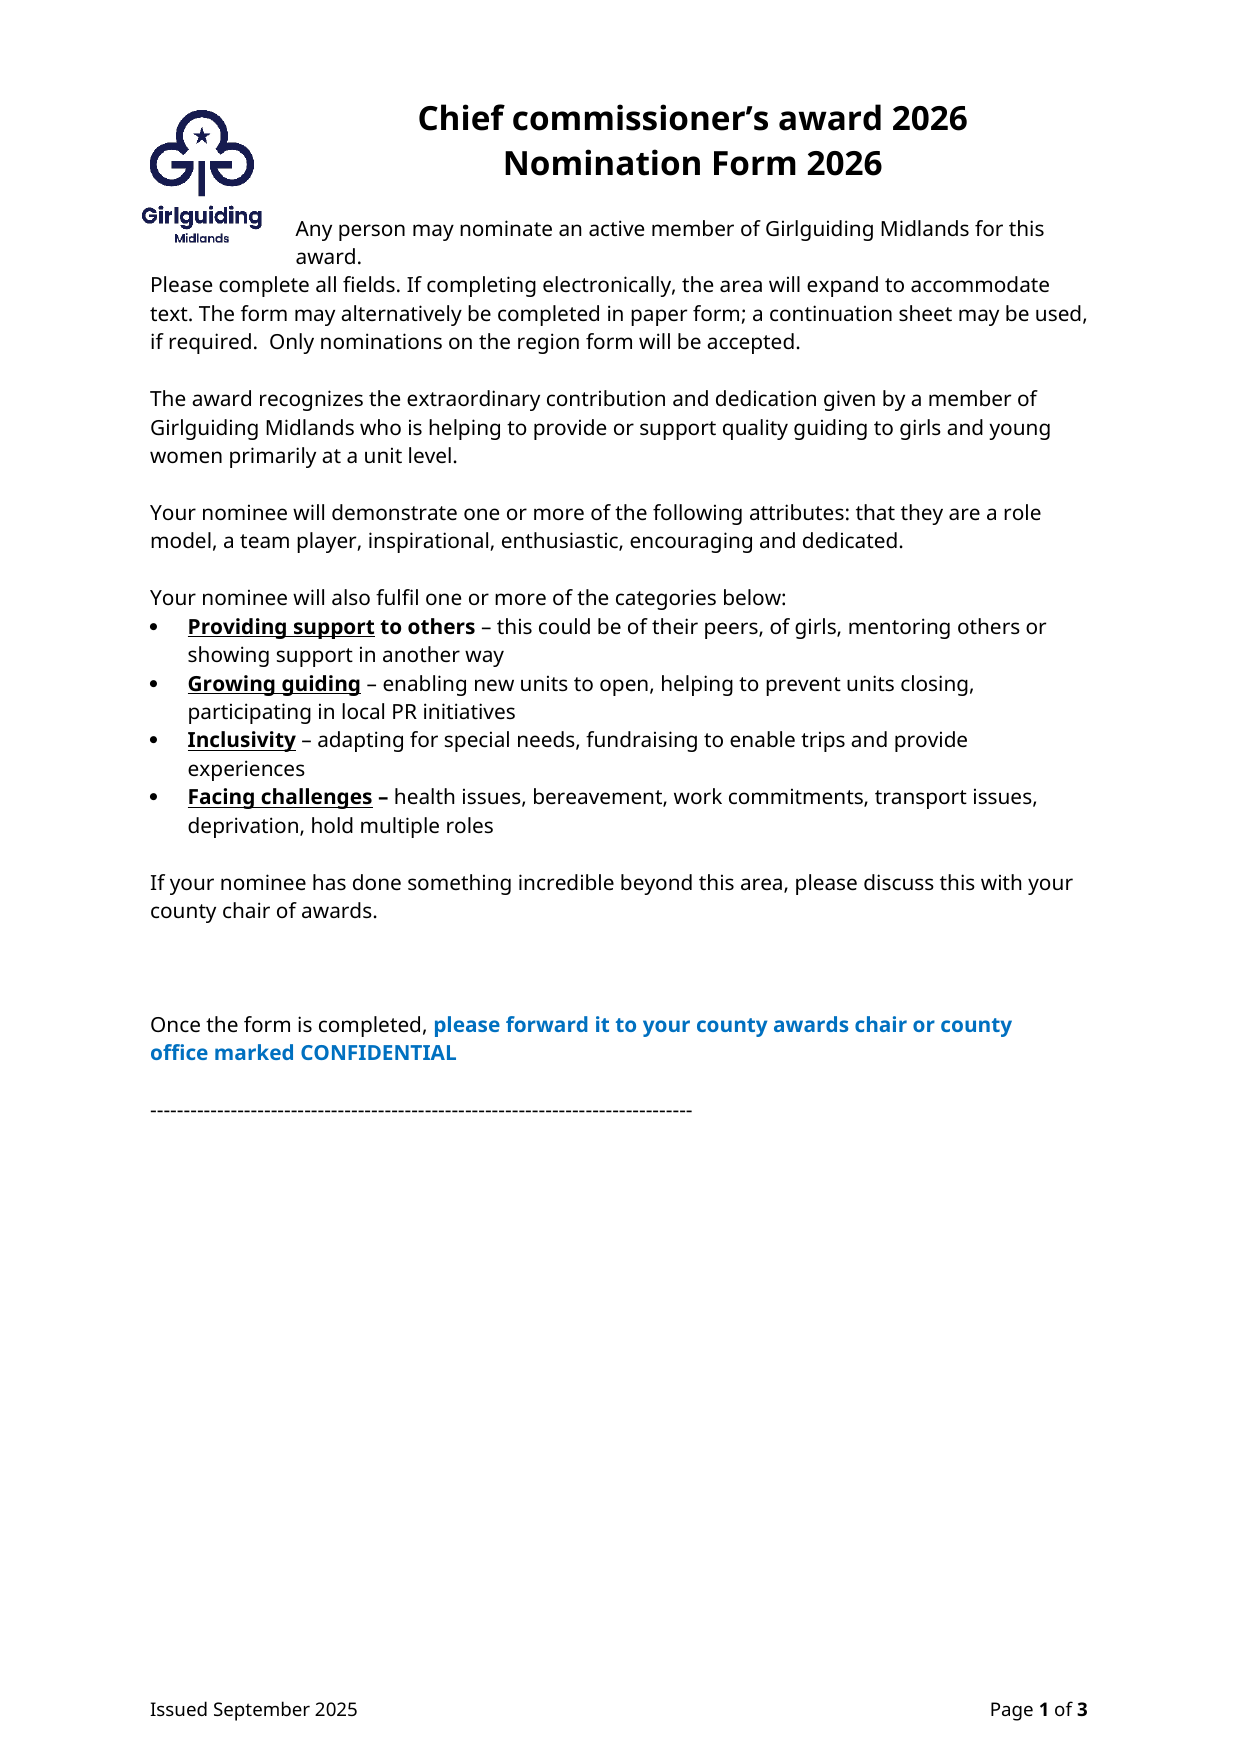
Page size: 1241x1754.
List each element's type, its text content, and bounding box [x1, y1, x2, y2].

picture [126, 94, 277, 258]
text The award recognizes the extraordinary contribution and dedication given by a member of Girlguiding Midlands who is helping to provide or support quality guiding to girls and young women primarily at a unit level. [150, 384, 1090, 470]
list Growing guiding – enabling new units to open, helping to prevent units closing, participating in local PR initiatives [150, 669, 1090, 726]
text --------------------------------------------------------------------------------- [150, 1095, 1090, 1124]
list Facing challenges – health issues, bereavement, work commitments, transport issues, deprivation, hold multiple roles [150, 782, 1090, 839]
text If your nominee has done something incredible beyond this area, please discuss this with your county chair of awards. [150, 868, 1090, 925]
text Nomination Form 2026 [277, 140, 1090, 185]
text Your nominee will demonstrate one or more of the following attributes: that they are a role model, a team player, inspirational, enthusiastic, encouraging and dedicated. [150, 498, 1090, 555]
list Providing support to others – this could be of their peers, of girls, mentoring others or showing support in another way [150, 612, 1090, 669]
text Any person may nominate an active member of Girlguiding Midlands for this award. [150, 214, 1090, 271]
list Inclusivity – adapting for special needs, fundraising to enable trips and provide experiences [150, 726, 1090, 782]
text Please complete all fields. If completing electronically, the area will expand to accommodate text. The form may alternatively be completed in paper form; a continuation sheet may be used, if required. Only nominations on the region form will be accepted. [150, 271, 1090, 356]
text Your nominee will also fulfil one or more of the categories below: [150, 583, 1090, 612]
text Chief commissioner’s award 2026 [277, 94, 1090, 140]
text Once the form is completed, please forward it to your county awards chair or county [150, 1010, 1090, 1038]
text office marked CONFIDENTIAL [150, 1038, 1090, 1067]
